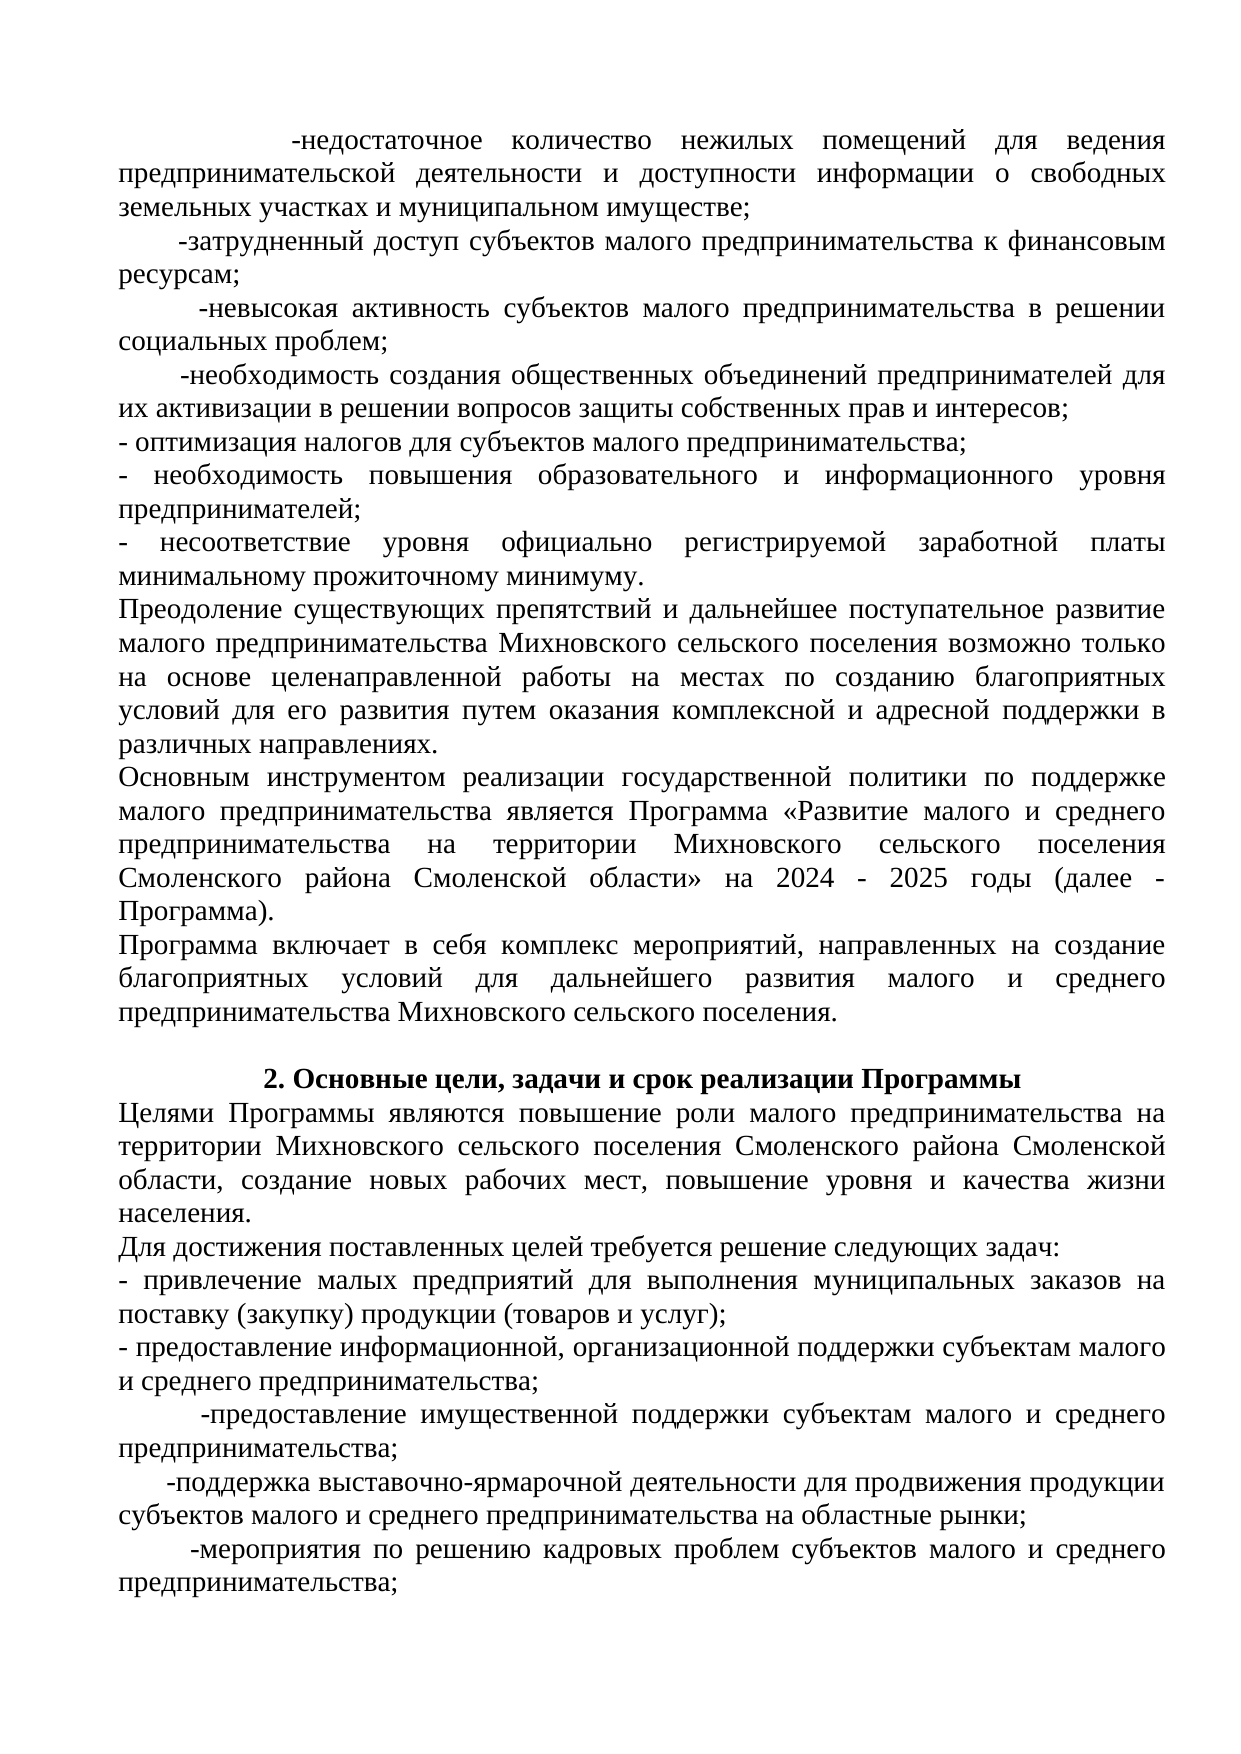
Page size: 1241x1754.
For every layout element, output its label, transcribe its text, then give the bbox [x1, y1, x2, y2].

text -невысокая активность субъектов малого предпринимательства в решении социальных проблем; [118, 290, 1167, 357]
text -предоставление имущественной поддержки субъектам малого и среднего предпринимательства; [118, 1397, 1167, 1464]
text -мероприятия по решению кадровых проблем субъектов малого и среднего предпринимательства; [118, 1531, 1167, 1598]
text - необходимость повышения образовательного и информационного уровня предпринимателей; [118, 457, 1167, 524]
text - несоответствие уровня официально регистрируемой заработной платы минимальному прожиточному минимуму. [118, 524, 1167, 592]
text Целями Программы являются повышение роли малого предпринимательства на территории Михновского сельского поселения Смоленского района Смоленской области, создание новых рабочих мест, повышение уровня и качества жизни населения. [118, 1095, 1167, 1229]
text - предоставление информационной, организационной поддержки субъектам малого и среднего предпринимательства; [118, 1329, 1167, 1397]
text -поддержка выставочно-ярмарочной деятельности для продвижения продукции субъектов малого и среднего предпринимательства на областные рынки; [118, 1464, 1167, 1531]
text Для достижения поставленных целей требуется решение следующих задач: [118, 1229, 1167, 1262]
text Программа включает в себя комплекс мероприятий, направленных на создание благоприятных условий для дальнейшего развития малого и среднего предпринимательства Михновского сельского поселения. [118, 927, 1167, 1028]
text -необходимость создания общественных объединений предпринимателей для их активизации в решении вопросов защиты собственных прав и интересов; [118, 357, 1167, 424]
text - привлечение малых предприятий для выполнения муниципальных заказов на поставку (закупку) продукции (товаров и услуг); [118, 1262, 1167, 1329]
text Преодоление существующих препятствий и дальнейшее поступательное развитие малого предпринимательства Михновского сельского поселения возможно только на основе целенаправленной работы на местах по созданию благоприятных условий для его развития путем оказания комплексной и адресной поддержки в различных направлениях. [118, 592, 1167, 759]
text -затрудненный доступ субъектов малого предпринимательства к финансовым ресурсам; [118, 223, 1167, 290]
text - оптимизация налогов для субъектов малого предпринимательства; [118, 424, 1167, 457]
text -недостаточное количество нежилых помещений для ведения предпринимательской деятельности и доступности информации о свободных земельных участках и муниципальном имуществе; [118, 122, 1167, 223]
text Основным инструментом реализации государственной политики по поддержке малого предпринимательства является Программа «Развитие малого и среднего предпринимательства на территории Михновского сельского поселения Смоленского района Смоленской области» на 2024 - 2025 годы (далее - Программа). [118, 759, 1167, 927]
text 2. Основные цели, задачи и срок реализации Программы [118, 1061, 1167, 1095]
